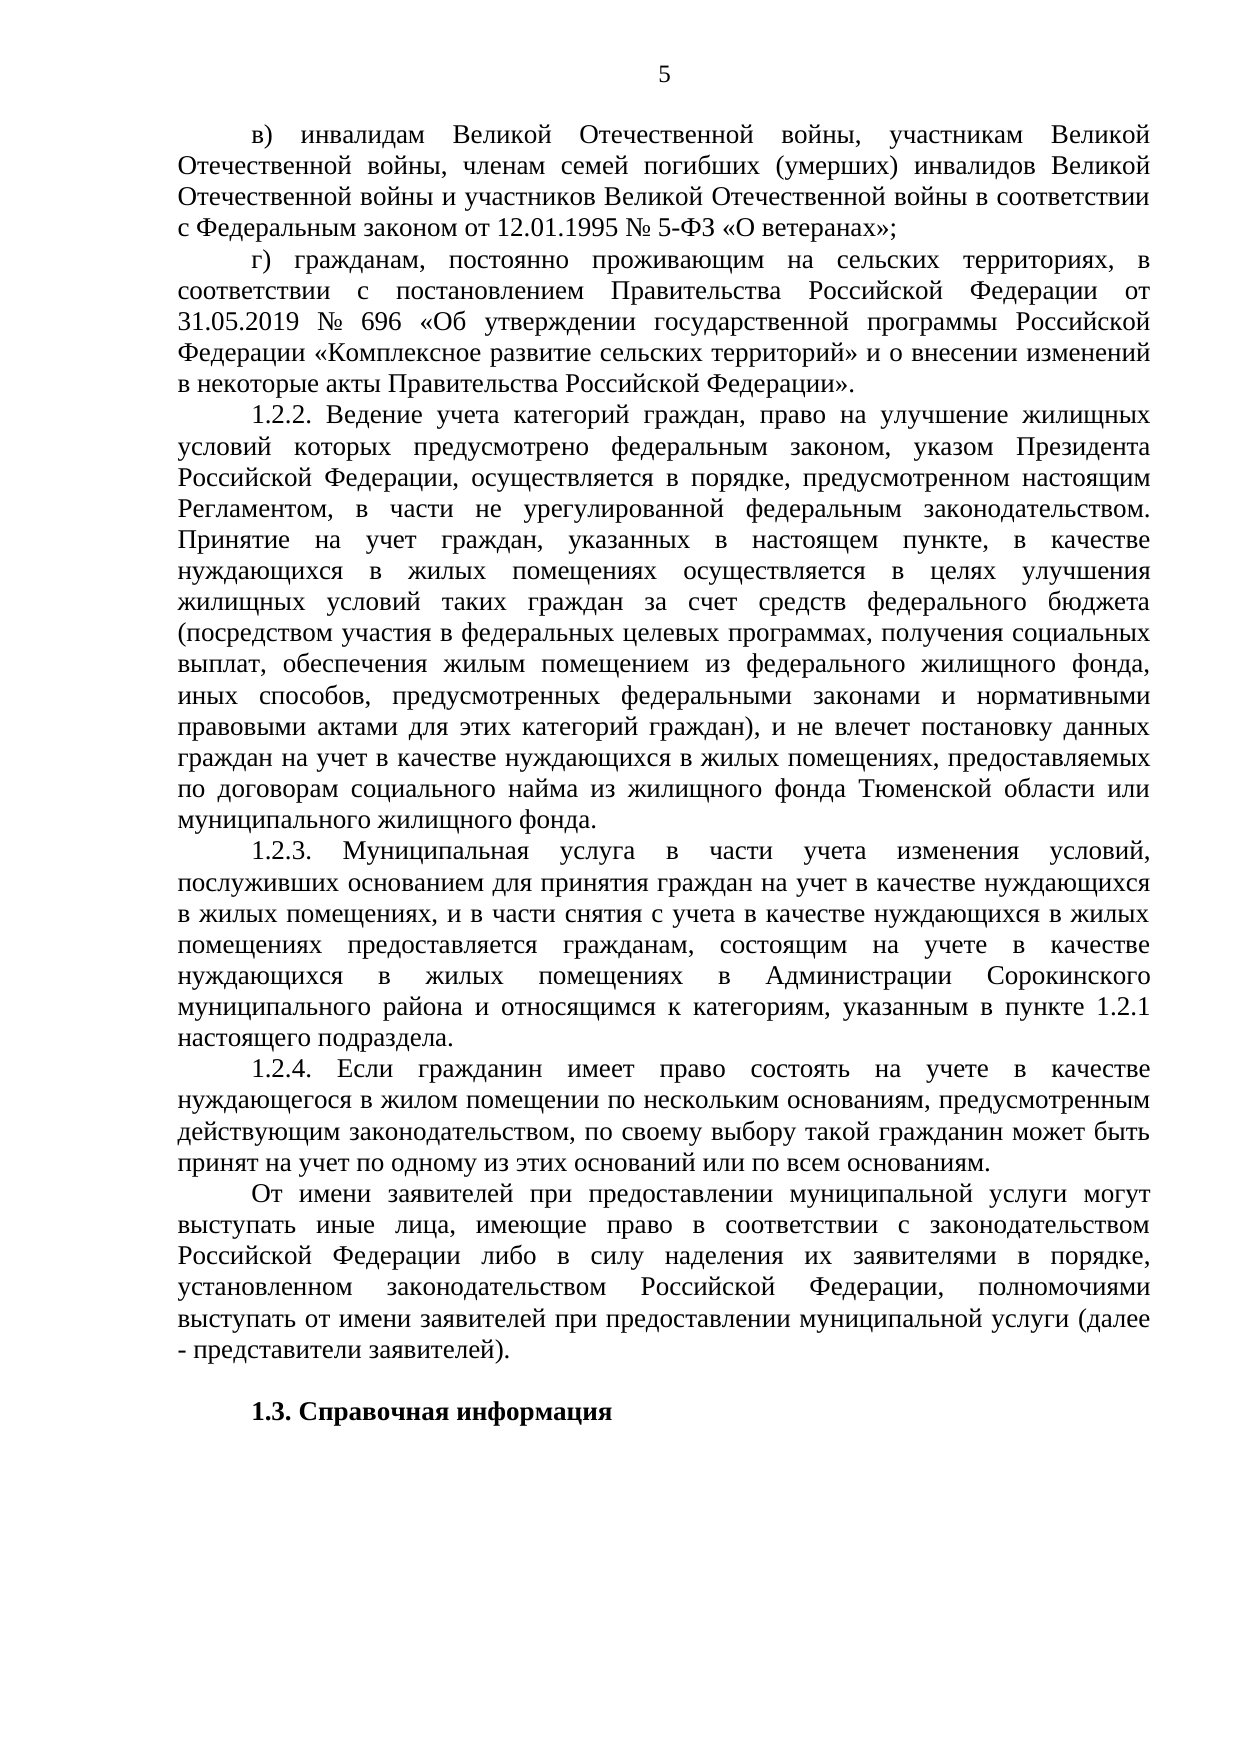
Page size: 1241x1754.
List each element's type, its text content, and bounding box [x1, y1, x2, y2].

text 1.2.3. Муниципальная услуга в части учета изменения условий, послуживших основанием для принятия граждан на учет в качестве нуждающихся в жилых помещениях, и в части снятия с учета в качестве нуждающихся в жилых помещениях предоставляется гражданам, состоящим на учете в качестве нуждающихся в жилых помещениях в Администрации Сорокинского муниципального района и относящимся к категориям, указанным в пункте 1.2.1 настоящего подраздела. [177, 834, 1152, 1052]
text От имени заявителей при предоставлении муниципальной услуги могут выступать иные лица, имеющие право в соответствии с законодательством Российской Федерации либо в силу наделения их заявителями в порядке, установленном законодательством Российской Федерации, полномочиями выступать от имени заявителей при предоставлении муниципальной услуги (далее - представители заявителей). [177, 1177, 1152, 1364]
text 1.3. Справочная информация [177, 1395, 1152, 1426]
text в) инвалидам Великой Отечественной войны, участникам Великой Отечественной войны, членам семей погибших (умерших) инвалидов Великой Отечественной войны и участников Великой Отечественной войны в соответствии с Федеральным законом от 12.01.1995 № 5-ФЗ «О ветеранах»; [177, 118, 1152, 243]
text 1.2.4. Если гражданин имеет право состоять на учете в качестве нуждающегося в жилом помещении по нескольким основаниям, предусмотренным действующим законодательством, по своему выбору такой гражданин может быть принят на учет по одному из этих оснований или по всем основаниям. [177, 1052, 1152, 1177]
text 1.2.2. Ведение учета категорий граждан, право на улучшение жилищных условий которых предусмотрено федеральным законом, указом Президента Российской Федерации, осуществляется в порядке, предусмотренном настоящим Регламентом, в части не урегулированной федеральным законодательством. Принятие на учет граждан, указанных в настоящем пункте, в качестве нуждающихся в жилых помещениях осуществляется в целях улучшения жилищных условий таких граждан за счет средств федерального бюджета (посредством участия в федеральных целевых программах, получения социальных выплат, обеспечения жилым помещением из федерального жилищного фонда, иных способов, предусмотренных федеральными законами и нормативными правовыми актами для этих категорий граждан), и не влечет постановку данных граждан на учет в качестве нуждающихся в жилых помещениях, предоставляемых по договорам социального найма из жилищного фонда Тюменской области или муниципального жилищного фонда. [177, 398, 1152, 834]
text г) гражданам, постоянно проживающим на сельских территориях, в соответствии с постановлением Правительства Российской Федерации от 31.05.2019 № 696 «Об утверждении государственной программы Российской Федерации «Комплексное развитие сельских территорий» и о внесении изменений в некоторые акты Правительства Российской Федерации». [177, 243, 1152, 398]
